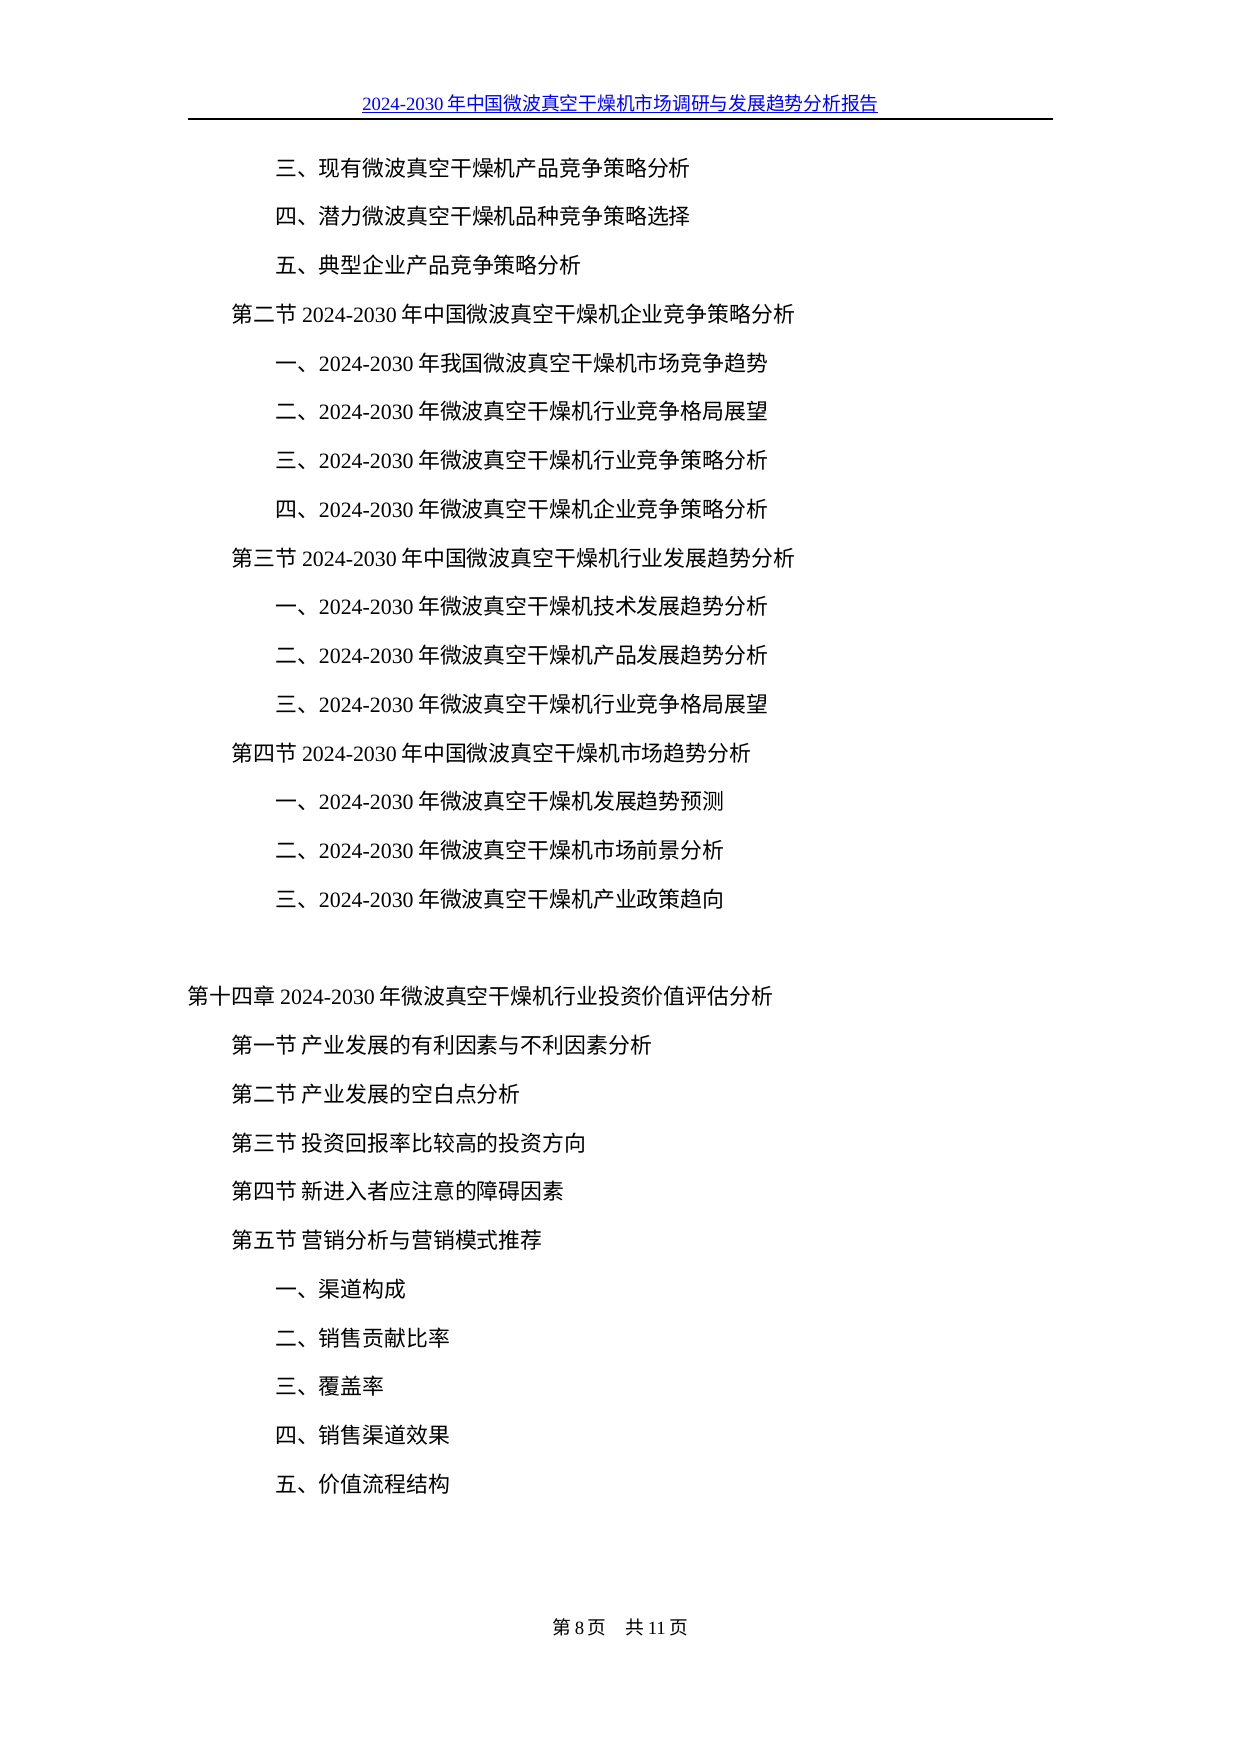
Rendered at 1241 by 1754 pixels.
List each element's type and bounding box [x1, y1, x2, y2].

text [187, 150, 1053, 1499]
